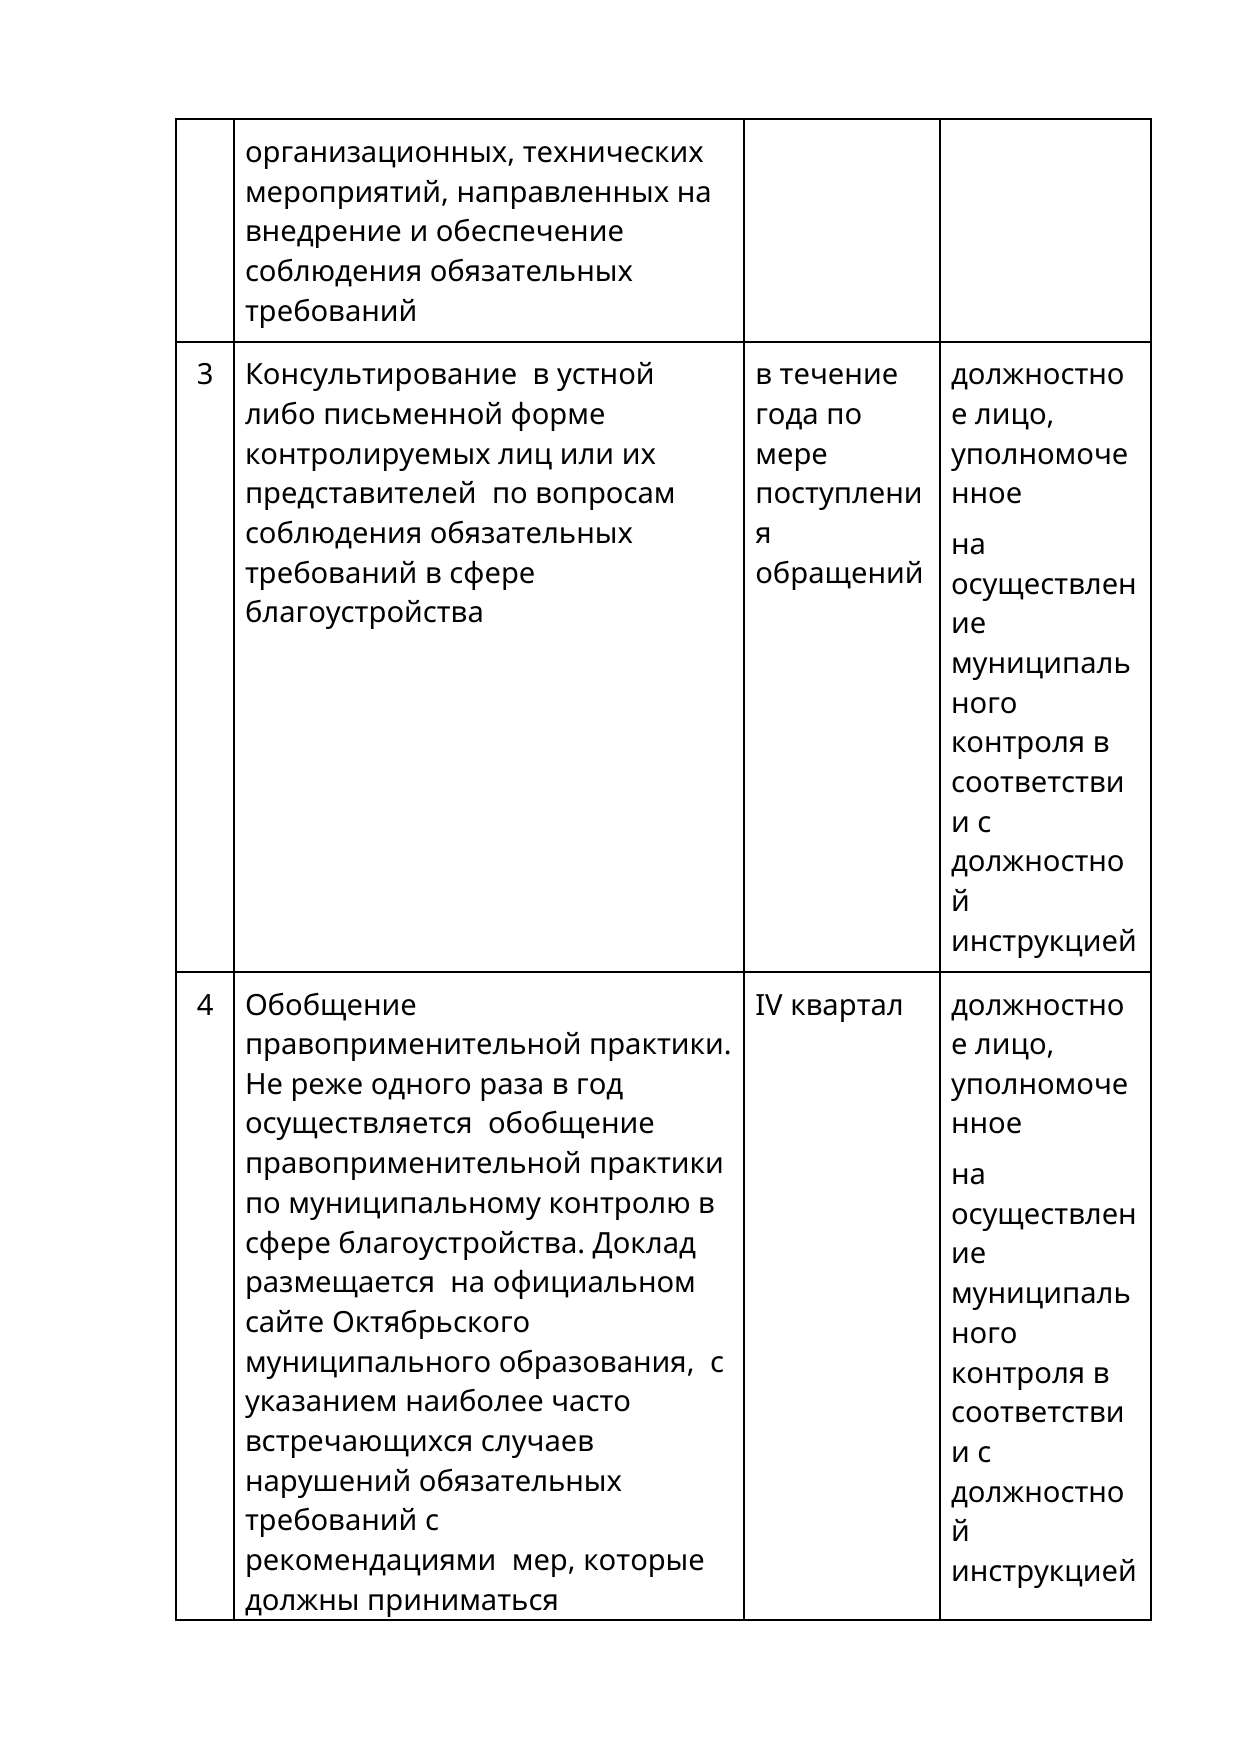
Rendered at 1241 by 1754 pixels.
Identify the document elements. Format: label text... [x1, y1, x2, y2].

table_cell должностное лицо, уполномоченное на осуществление муниципального контроля в соответствии с должностной инструкцией [941, 343, 1150, 971]
table_cell IV квартал [745, 973, 939, 1619]
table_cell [745, 120, 939, 341]
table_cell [941, 973, 1150, 1619]
table_cell Консультирование в устной либо письменной форме контролируемых лиц или их представителей по вопросам соблюдения обязательных требований в сфере благоустройства [235, 343, 743, 971]
table_cell 4 [177, 973, 233, 1619]
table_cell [235, 973, 743, 1619]
table_cell 2 [177, 120, 233, 341]
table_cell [235, 120, 743, 341]
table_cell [941, 120, 1150, 341]
table_cell 3 [177, 343, 233, 971]
table_cell в течение года по мере поступления обращений [745, 343, 939, 971]
